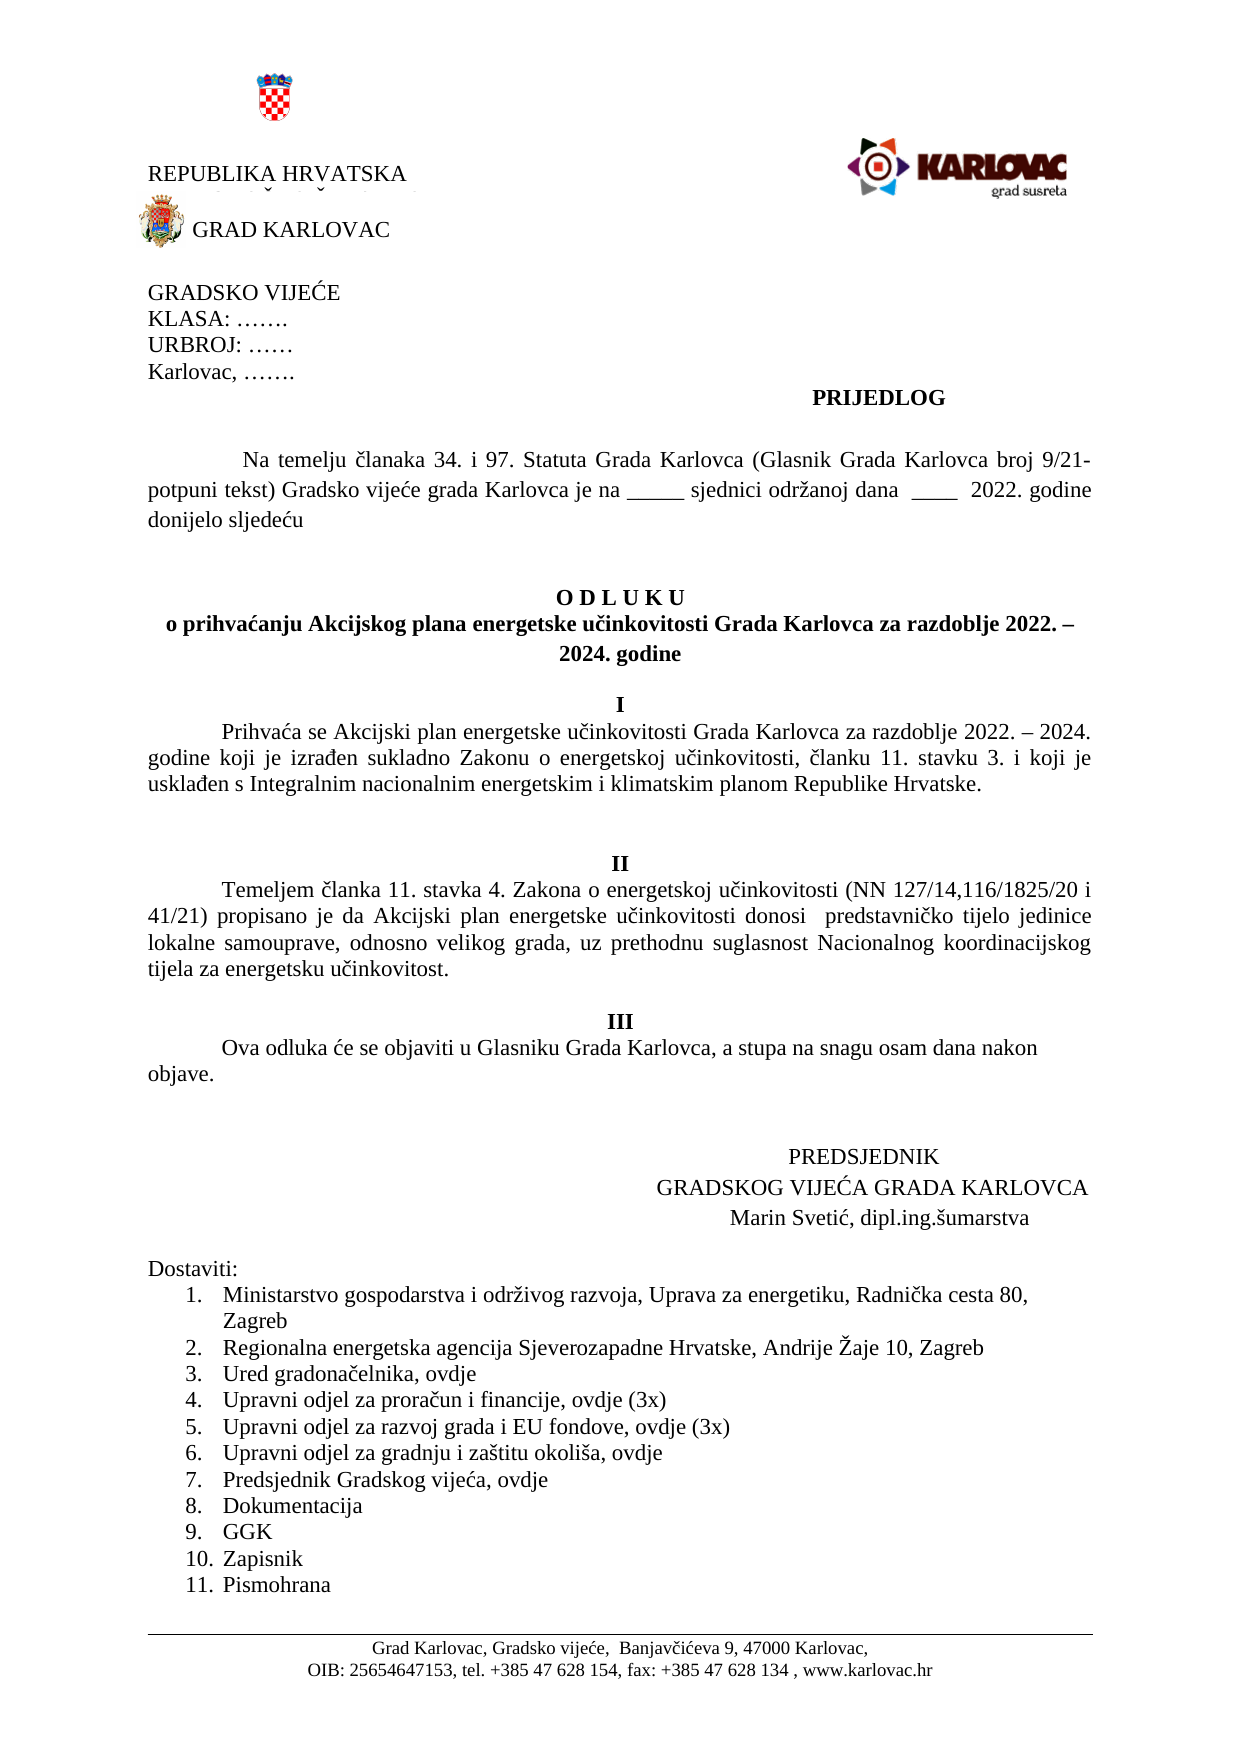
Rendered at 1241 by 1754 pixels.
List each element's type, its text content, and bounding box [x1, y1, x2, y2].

text PRIJEDLOG [148, 384, 1093, 411]
list GGK [185, 1518, 1093, 1545]
text III [148, 1008, 1093, 1034]
picture [136, 191, 187, 248]
list Pismohrana [185, 1571, 1093, 1597]
text Ova odluka će se objaviti u Glasniku Grada Karlovca, a stupa na snagu osam dana nakon objave. [148, 1034, 1093, 1087]
text I [148, 691, 1093, 718]
list Predsjednik Gradskog vijeća, ovdje [185, 1466, 1093, 1492]
text O D L U K U [148, 584, 1093, 610]
text KLASA: ……. [148, 305, 1093, 331]
list Ministarstvo gospodarstva i održivog razvoja, Uprava za energetiku, Radnička cesta 80, Zagreb [185, 1281, 1093, 1334]
text o prihvaćanju Akcijskog plana energetske učinkovitosti Grada Karlovca za razdoblje 2022. – 2024. godine [148, 610, 1093, 667]
text Marin Svetić, dipl.ing.šumarstva [148, 1204, 1093, 1230]
text GRADSKOG VIJEĆA GRADA KARLOVCA [148, 1173, 1093, 1200]
text Dostaviti: [148, 1255, 1093, 1281]
text PREDSJEDNIK [148, 1143, 1093, 1170]
text URBROJ: …… [148, 331, 1093, 358]
picture [847, 138, 1067, 199]
list Zapisnik [185, 1545, 1093, 1571]
text Na temelju članaka 34. i 97. Statuta Grada Karlovca (Glasnik Grada Karlovca broj 9/21- potpuni tekst) Gradsko vijeće grada Karlovca je na _____ sjednici održanoj dana ____ 2022. godine donijelo sljedeću [148, 446, 1093, 533]
list Upravni odjel za proračun i financije, ovdje (3x) [185, 1387, 1093, 1413]
picture [256, 73, 293, 121]
text II [148, 849, 1093, 876]
list Regionalna energetska agencija Sjeverozapadne Hrvatske, Andrije Žaje 10, Zagreb [185, 1334, 1093, 1360]
text Karlovac, ……. [148, 358, 1093, 384]
text Prihvaća se Akcijski plan energetske učinkovitosti Grada Karlovca za razdoblje 2022. – 2024. godine koji je izrađen sukladno Zakonu o energetskoj učinkovitosti, članku 11. stavku 3. i koji je usklađen s Integralnim nacionalnim energetskim i klimatskim planom Republike Hrvatske. [148, 718, 1093, 797]
list Upravni odjel za gradnju i zaštitu okoliša, ovdje [185, 1439, 1093, 1466]
list Ured gradonačelnika, ovdje [185, 1360, 1093, 1387]
list Upravni odjel za razvoj grada i EU fondove, ovdje (3x) [185, 1413, 1093, 1439]
text Temeljem članka 11. stavka 4. Zakona o energetskoj učinkovitosti (NN 127/14,116/1825/20 i 41/21) propisano je da Akcijski plan energetske učinkovitosti donosi predstavničko tijelo jedinice lokalne samouprave, odnosno velikog grada, uz prethodnu suglasnost Nacionalnog koordinacijskog tijela za energetsku učinkovitost. [148, 876, 1093, 981]
text GRADSKO VIJEĆE [148, 279, 1093, 305]
list Dokumentacija [185, 1492, 1093, 1518]
